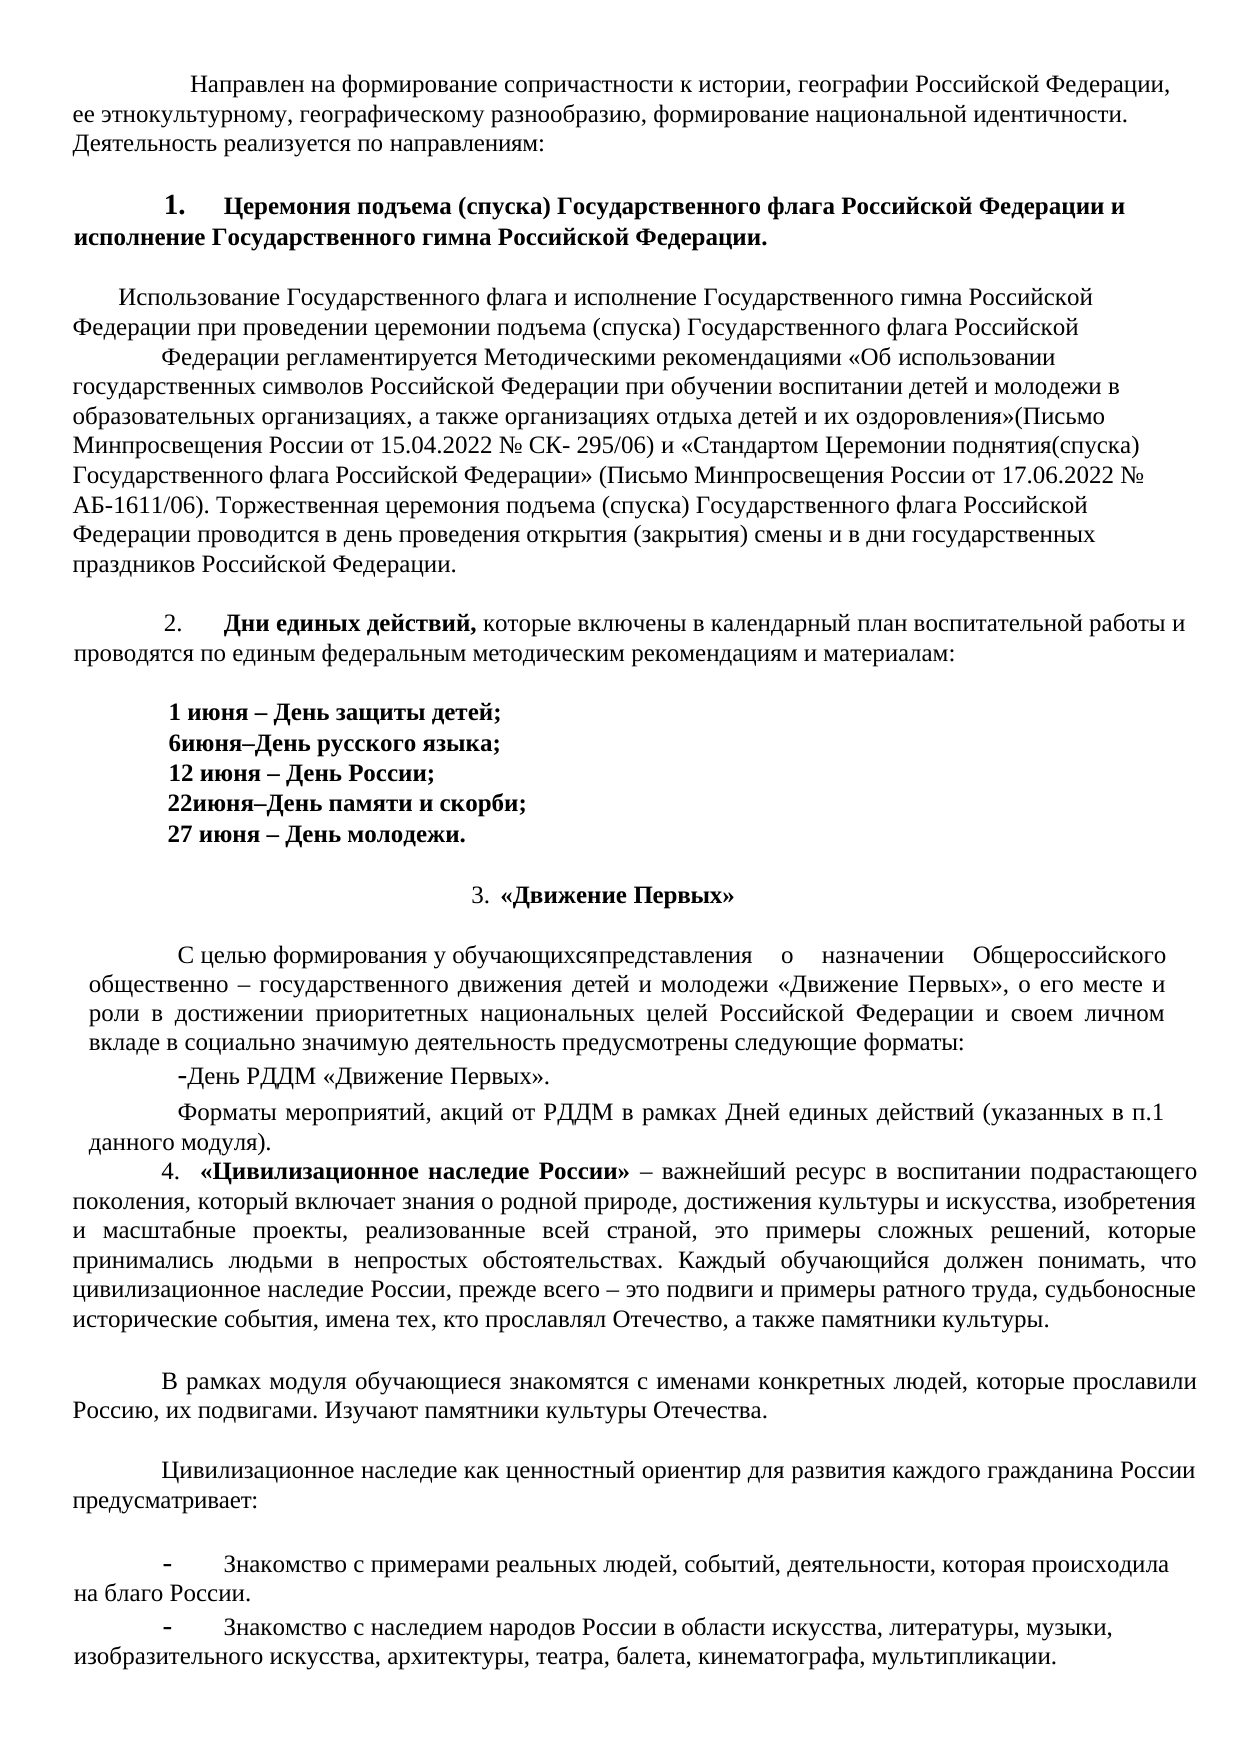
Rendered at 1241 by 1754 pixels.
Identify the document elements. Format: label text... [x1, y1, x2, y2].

text В рамках модуля обучающиеся знакомятся с именами конкретных людей, которые прославили Россию, их подвигами. Изучают памятники культуры Отечества. [72, 1366, 1198, 1424]
text 27 июня – День молодежи. [79, 819, 1196, 848]
list Знакомство с наследием народов России в области искусства, литературы, музыки, изобразительного искусства, архитектуры, театра, балета, кинематографа, мультипликации. [73, 1608, 1196, 1670]
text Цивилизационное наследие как ценностный ориентир для развития каждого гражданина России предусматривает: [72, 1455, 1196, 1514]
text Федерации регламентируется Методическими рекомендациями «Об использовании государственных символов Российской Федерации при обучении воспитании детей и молодежи в образовательных организациях, а также организациях отдыха детей и их оздоровления»(Письмо Минпросвещения России от 15.04.2022 № СК- 295/06) и «Стандартом Церемонии поднятия(спуска) Государственного флага Российской Федерации» (Письмо Минпросвещения России от 17.06.2022 № АБ-1611/06). Торжественная церемония подъема (спуска) Государственного флага Российской Федерации проводится в день проведения открытия (закрытия) смены и в дни государственных праздников Российской Федерации. [72, 342, 1186, 578]
subtitle Церемония подъема (спуска) Государственного флага Российской Федерации и исполнение Государственного гимна Российской Федерации. [73, 187, 1166, 251]
text 12 июня – День России; [79, 758, 1196, 787]
text С целью формирования у обучающихся представления о назначении Общероссийского общественно – государственного движения детей и молодежи «Движение Первых», о его месте и роли в достижении приоритетных национальных целей Российской Федерации и своем личном вкладе в социально значимую деятельность предусмотрены следующие форматы: [89, 940, 1166, 1055]
text 6июня–День русского языка; [79, 728, 1196, 756]
text Направлен на формирование сопричастности к истории, географии Российской Федерации, ее этнокультурному, географическому разнообразию, формирование национальной идентичности. [72, 69, 1182, 128]
list Знакомство с примерами реальных людей, событий, деятельности, которая происходила на благо России. [73, 1545, 1198, 1607]
text -День РДДМ «Движение Первых». [89, 1057, 1166, 1091]
text Деятельность реализуется по направлениям: [72, 129, 1211, 157]
text Форматы мероприятий, акций от РДДМ в рамках Дней единых действий (указанных в п.1 данного модуля). [89, 1097, 1166, 1155]
text 1 июня – День защиты детей; [79, 697, 1196, 726]
list «Движение Первых» [471, 880, 1196, 909]
list «Цивилизационное наследие России» – важнейший ресурс в воспитании подрастающего поколения, который включает знания о родной природе, достижения культуры и искусства, изобретения и масштабные проекты, реализованные всей страной, это примеры сложных решений, которые принимались людьми в непростых обстоятельствах. Каждый обучающийся должен понимать, что цивилизационное наследие России, прежде всего – это подвиги и примеры ратного труда, судьбоносные исторические события, имена тех, кто прославлял Отечество, а также памятники культуры. [72, 1156, 1198, 1333]
list Дни единых действий, которые включены в календарный план воспитательной работы и проводятся по единым федеральным методическим рекомендациям и материалам: [73, 608, 1196, 667]
text Использование Государственного флага и исполнение Государственного гимна Российской Федерации при проведении церемонии подъема (спуска) Государственного флага Российской [72, 282, 1186, 341]
text 22июня–День памяти и скорби; [79, 788, 1196, 817]
